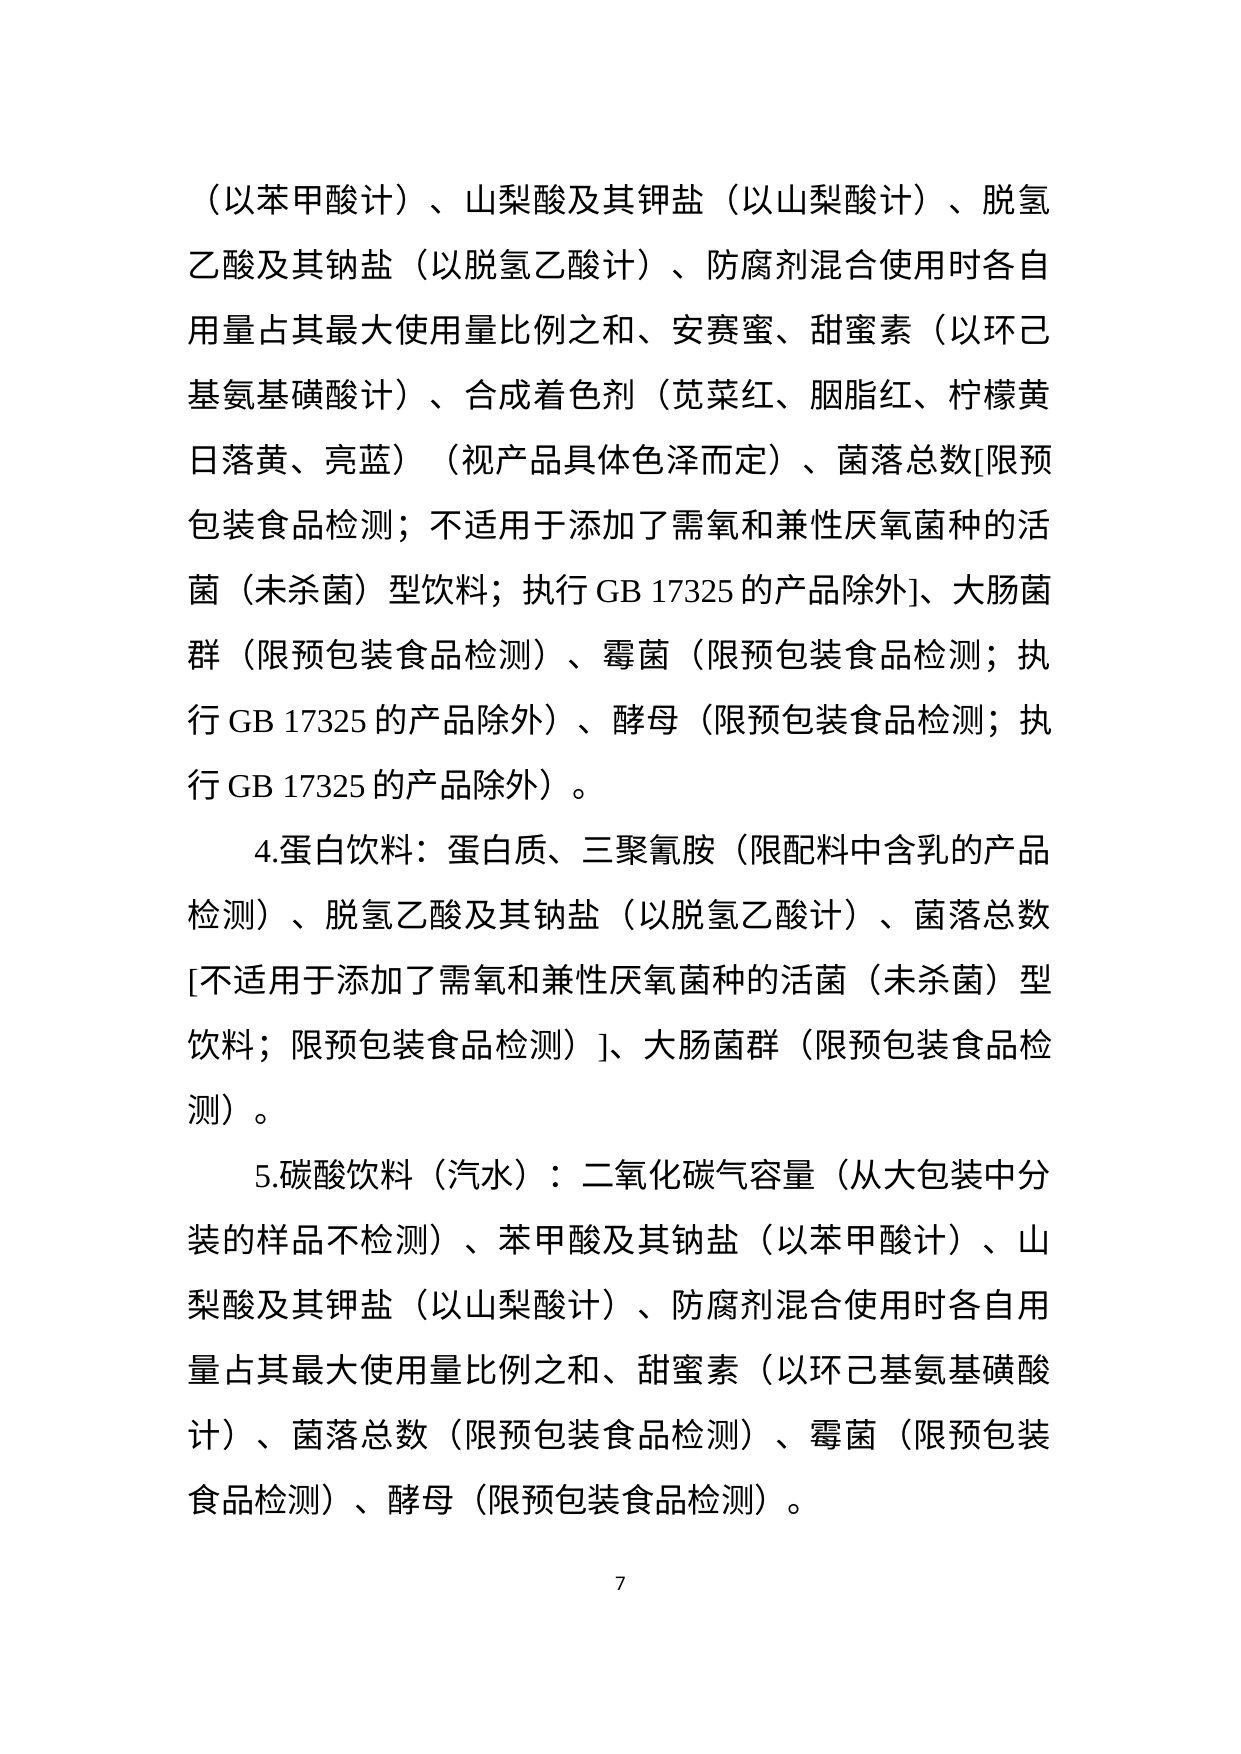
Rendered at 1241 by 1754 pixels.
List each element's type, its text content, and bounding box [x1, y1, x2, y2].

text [187, 165, 1053, 815]
text 4.蛋白饮料：蛋白质、三聚氰胺（限配料中含乳的产品检测）、脱氢乙酸及其钠盐（以脱氢乙酸计）、菌落总数[不适用于添加了需氧和兼性厌氧菌种的活菌（未杀菌）型饮料；限预包装食品检测）]、大肠菌群（限预包装食品检测）。 [187, 815, 1053, 1140]
text 5.碳酸饮料（汽水）：二氧化碳气容量（从大包装中分装的样品不检测）、苯甲酸及其钠盐（以苯甲酸计）、山梨酸及其钾盐（以山梨酸计）、防腐剂混合使用时各自用量占其最大使用量比例之和、甜蜜素（以环己基氨基磺酸计）、菌落总数（限预包装食品检测）、霉菌（限预包装食品检测）、酵母（限预包装食品检测）。 [187, 1140, 1053, 1530]
